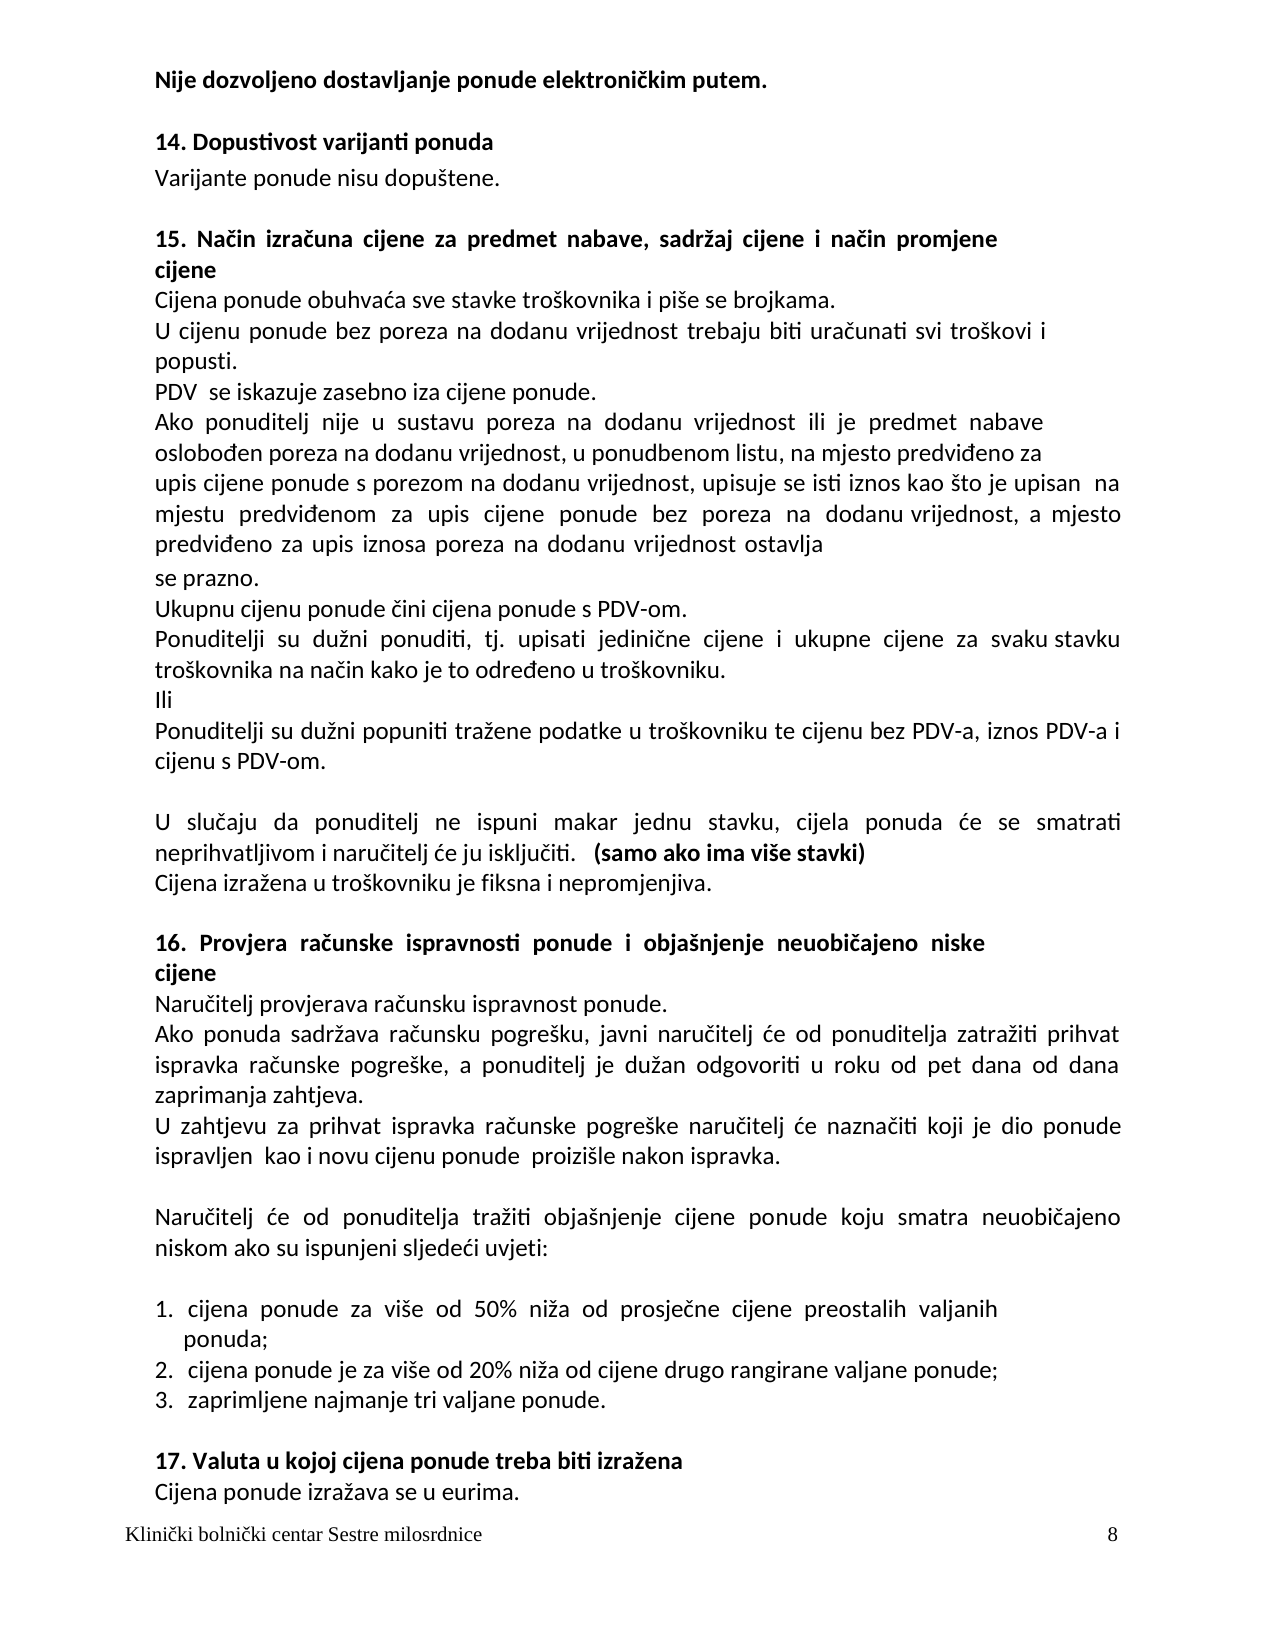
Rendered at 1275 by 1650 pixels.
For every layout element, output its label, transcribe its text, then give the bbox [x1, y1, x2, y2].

text PDV se iskazuje zasebno iza cijene ponude. [154, 376, 1121, 407]
text popusti. [154, 346, 1121, 376]
text U slučaju da ponuditelj ne ispuni makar jednu stavku, cijela ponuda će se smatrati neprihvatljivom i naručitelj će ju isključiti. (samo ako ima više stavki) [154, 806, 1121, 867]
text Cijena izražena u troškovniku je fiksna i nepromjenjiva. [154, 867, 1121, 898]
text Ako ponuditelj nije u sustavu poreza na dodanu vrijednost ili je predmet nabave [154, 407, 1121, 437]
text Ponuditelji su dužni popuniti tražene podatke u troškovniku te cijenu bez PDV-a, iznos PDV-a i cijenu s PDV-om. [154, 715, 1121, 776]
text 3. zaprimljene najmanje tri valjane ponude. [154, 1384, 1121, 1415]
text 17. Valuta u kojoj cijena ponude treba biti izražena [154, 1446, 1121, 1476]
text Naručitelj provjerava računsku ispravnost ponude. [154, 988, 1121, 1018]
text 1. cijena ponude za više od 50% niža od prosječne cijene preostalih valjanih [154, 1293, 1121, 1323]
text se prazno. [154, 562, 1121, 593]
text 16. Provjera računske ispravnosti ponude i objašnjenje neuobičajeno niske [154, 927, 1121, 957]
text 14. Dopustivost varijanti ponuda [154, 126, 1121, 156]
text Ili [154, 684, 1121, 715]
text 15. Način izračuna cijene za predmet nabave, sadržaj cijene i način promjene [154, 223, 1121, 254]
text U cijenu ponude bez poreza na dodanu vrijednost trebaju biti uračunati svi troškovi i [154, 315, 1121, 346]
text 2. cijena ponude je za više od 20% niža od cijene drugo rangirane valjane ponude; [154, 1354, 1121, 1384]
text Cijena ponude izražava se u eurima. [154, 1476, 1121, 1507]
text Ukupnu cijenu ponude čini cijena ponude s PDV-om. [154, 593, 1121, 623]
text cijene [154, 957, 1121, 988]
text oslobođen poreza na dodanu vrijednost, u ponudbenom listu, na mjesto predviđeno za [154, 437, 1121, 468]
text Naručitelj će od ponuditelja tražiti objašnjenje cijene ponude koju smatra neuobičajeno niskom ako su ispunjeni sljedeći uvjeti: [154, 1201, 1121, 1262]
text Ako ponuda sadržava računsku pogrešku, javni naručitelj će od ponuditelja zatražiti prihvat ispravka računske pogreške, a ponuditelj je dužan odgovoriti u roku od pet dana od dana zaprimanja zahtjeva. [154, 1018, 1121, 1110]
text Varijante ponude nisu dopuštene. [154, 162, 1121, 193]
text U zahtjevu za prihvat ispravka računske pogreške naručitelj će naznačiti koji je dio ponude ispravljen kao i novu cijenu ponude proizišle nakon ispravka. [154, 1110, 1121, 1171]
text Ponuditelji su dužni ponuditi, tj. upisati jedinične cijene i ukupne cijene za svaku stavku troškovnika na način kako je to određeno u troškovniku. [154, 623, 1121, 684]
text Cijena ponude obuhvaća sve stavke troškovnika i piše se brojkama. [154, 284, 1121, 315]
text ponuda; [140, 1323, 1121, 1354]
text cijene [154, 254, 1121, 284]
text upis cijene ponude s porezom na dodanu vrijednost, upisuje se isti iznos kao što je upisan na mjestu predviđenom za upis cijene ponude bez poreza na dodanu vrijednost, a mjesto predviđeno za upis iznosa poreza na dodanu vrijednost ostavlja [154, 468, 1121, 559]
text Nije dozvoljeno dostavljanje ponude elektroničkim putem. [154, 64, 1121, 95]
